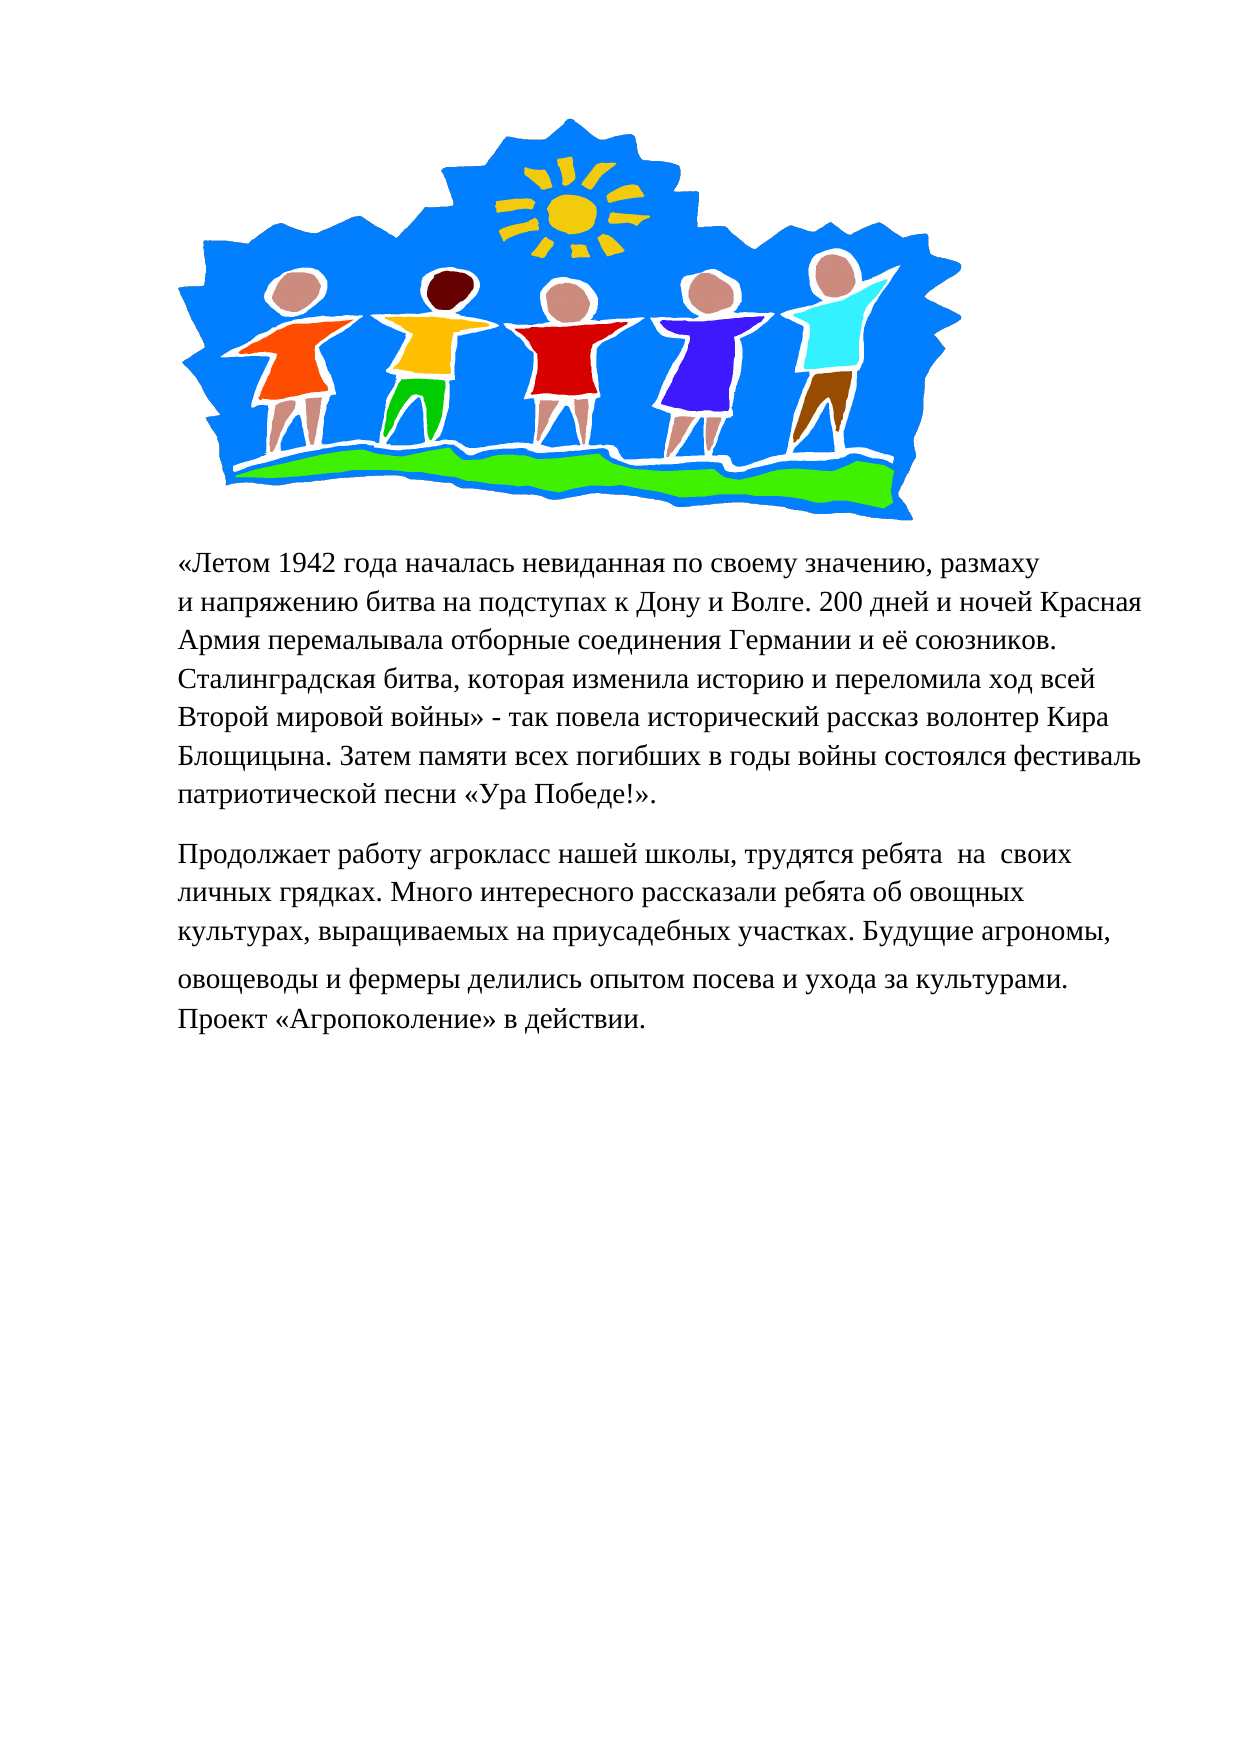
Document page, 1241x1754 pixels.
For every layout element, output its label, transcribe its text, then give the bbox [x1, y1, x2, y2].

text Продолжает работу агрокласс нашей школы, трудятся ребята на своих личных грядках. Много интересного рассказали ребята об овощных культурах, выращиваемых на приусадебных участках. Будущие агрономы, овощеводы и фермеры делились опытом посева и ухода за культурами. Проект «Агропоколение» в действии. [177, 836, 1152, 1035]
picture [177, 118, 962, 521]
text «Летом 1942 года началась невиданная по своему значению, размаху и напряжению битва на подступах к Дону и Волге. 200 дней и ночей Красная Армия перемалывала отборные соединения Германии и её союзников. Сталинградская битва, которая изменила историю и переломила ход всей Второй мировой войны» - так повела исторический рассказ волонтер Кира Блощицына. Затем памяти всех погибших в годы войны состоялся фестиваль патриотической песни «Ура Победе!». [177, 545, 1152, 810]
